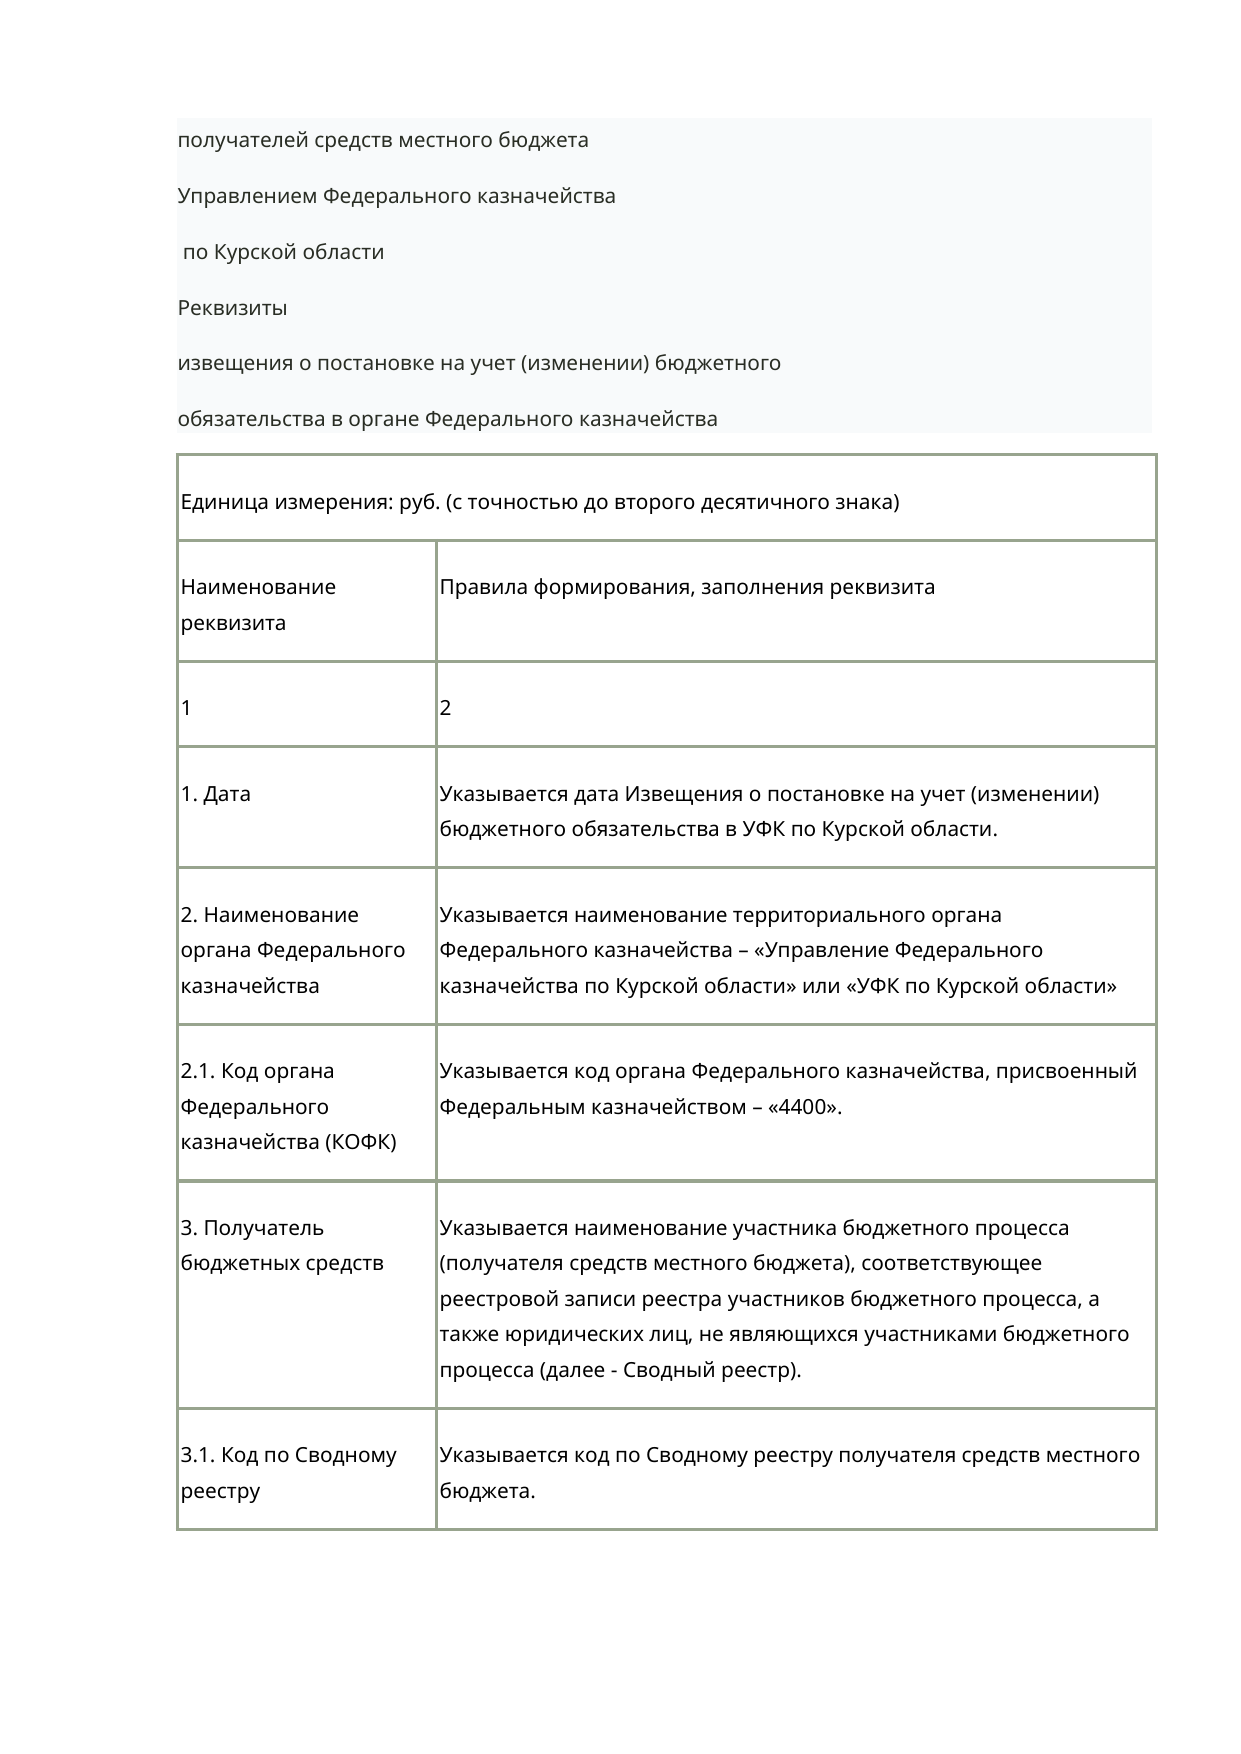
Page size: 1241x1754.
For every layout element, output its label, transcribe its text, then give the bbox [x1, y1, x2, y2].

text извещения о постановке на учет (изменении) бюджетного [177, 341, 1152, 377]
table_cell Правила формирования, заполнения реквизита [438, 542, 1155, 660]
text обязательства в органе Федерального казначейства [177, 397, 1152, 433]
table_cell 1 [179, 663, 435, 745]
table_cell 1. Дата [179, 748, 435, 866]
text по Курской области [177, 230, 1152, 265]
table_cell Указывается наименование участника бюджетного процесса (получателя средств местного бюджета), соответствующее реестровой записи реестра участников бюджетного процесса, а также юридических лиц, не являющихся участниками бюджетного процесса (далее - Сводный реестр). [438, 1183, 1155, 1407]
table_cell 2. Наименование органа Федерального казначейства [179, 869, 435, 1023]
table_cell Указывается дата Извещения о постановке на учет (изменении) бюджетного обязательства в УФК по Курской области. [438, 748, 1155, 866]
table_cell Указывается наименование территориального органа Федерального казначейства – «Управление Федерального казначейства по Курской области» или «УФК по Курской области» [438, 869, 1155, 1023]
table_cell 2 [438, 663, 1155, 745]
table_cell Наименование реквизита [179, 542, 435, 660]
text Реквизиты [177, 286, 1152, 321]
table_cell 2.1. Код органа Федерального казначейства (КОФК) [179, 1026, 435, 1179]
text получателей средств местного бюджета [177, 118, 1152, 154]
table_cell 3. Получатель бюджетных средств [179, 1183, 435, 1407]
table_cell Указывается код органа Федерального казначейства, присвоенный Федеральным казначейством – «4400». [438, 1026, 1155, 1179]
table_cell Указывается код по Сводному реестру получателя средств местного бюджета. [438, 1410, 1155, 1528]
table_cell 3.1. Код по Сводному реестру [179, 1410, 435, 1528]
table_header Единица измерения: руб. (с точностью до второго десятичного знака) [179, 456, 1155, 539]
text Управлением Федерального казначейства [177, 174, 1152, 209]
